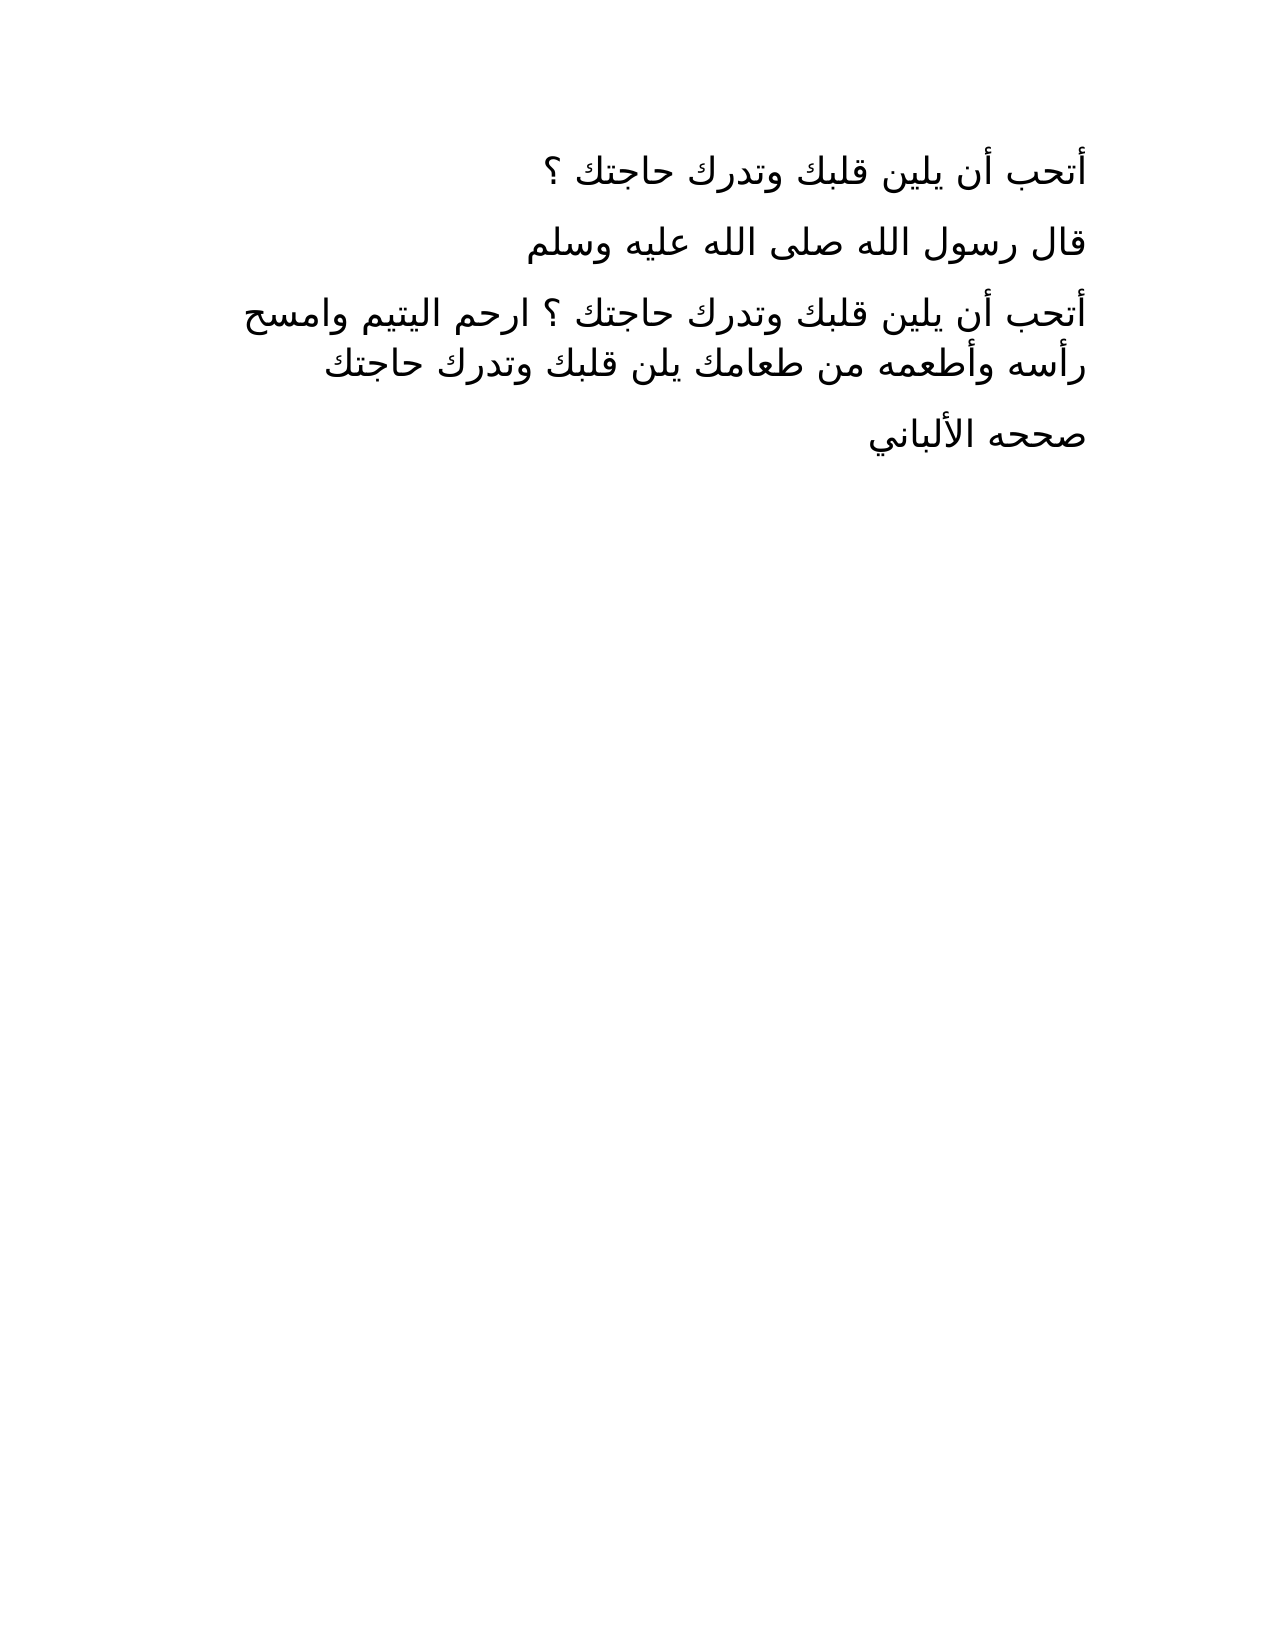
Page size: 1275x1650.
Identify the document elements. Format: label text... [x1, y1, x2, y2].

text صححه الألباني [187, 413, 1087, 457]
text أتحب أن يلين قلبك وتدرك حاجتك ؟ ارحم اليتيم وامسح رأسه وأطعمه من طعامك يلن قلبك وتدرك حاجتك [187, 292, 1087, 386]
text أتحب أن يلين قلبك وتدرك حاجتك ؟ [187, 150, 1087, 194]
text قال رسول الله صلى الله عليه وسلم [187, 221, 1087, 264]
